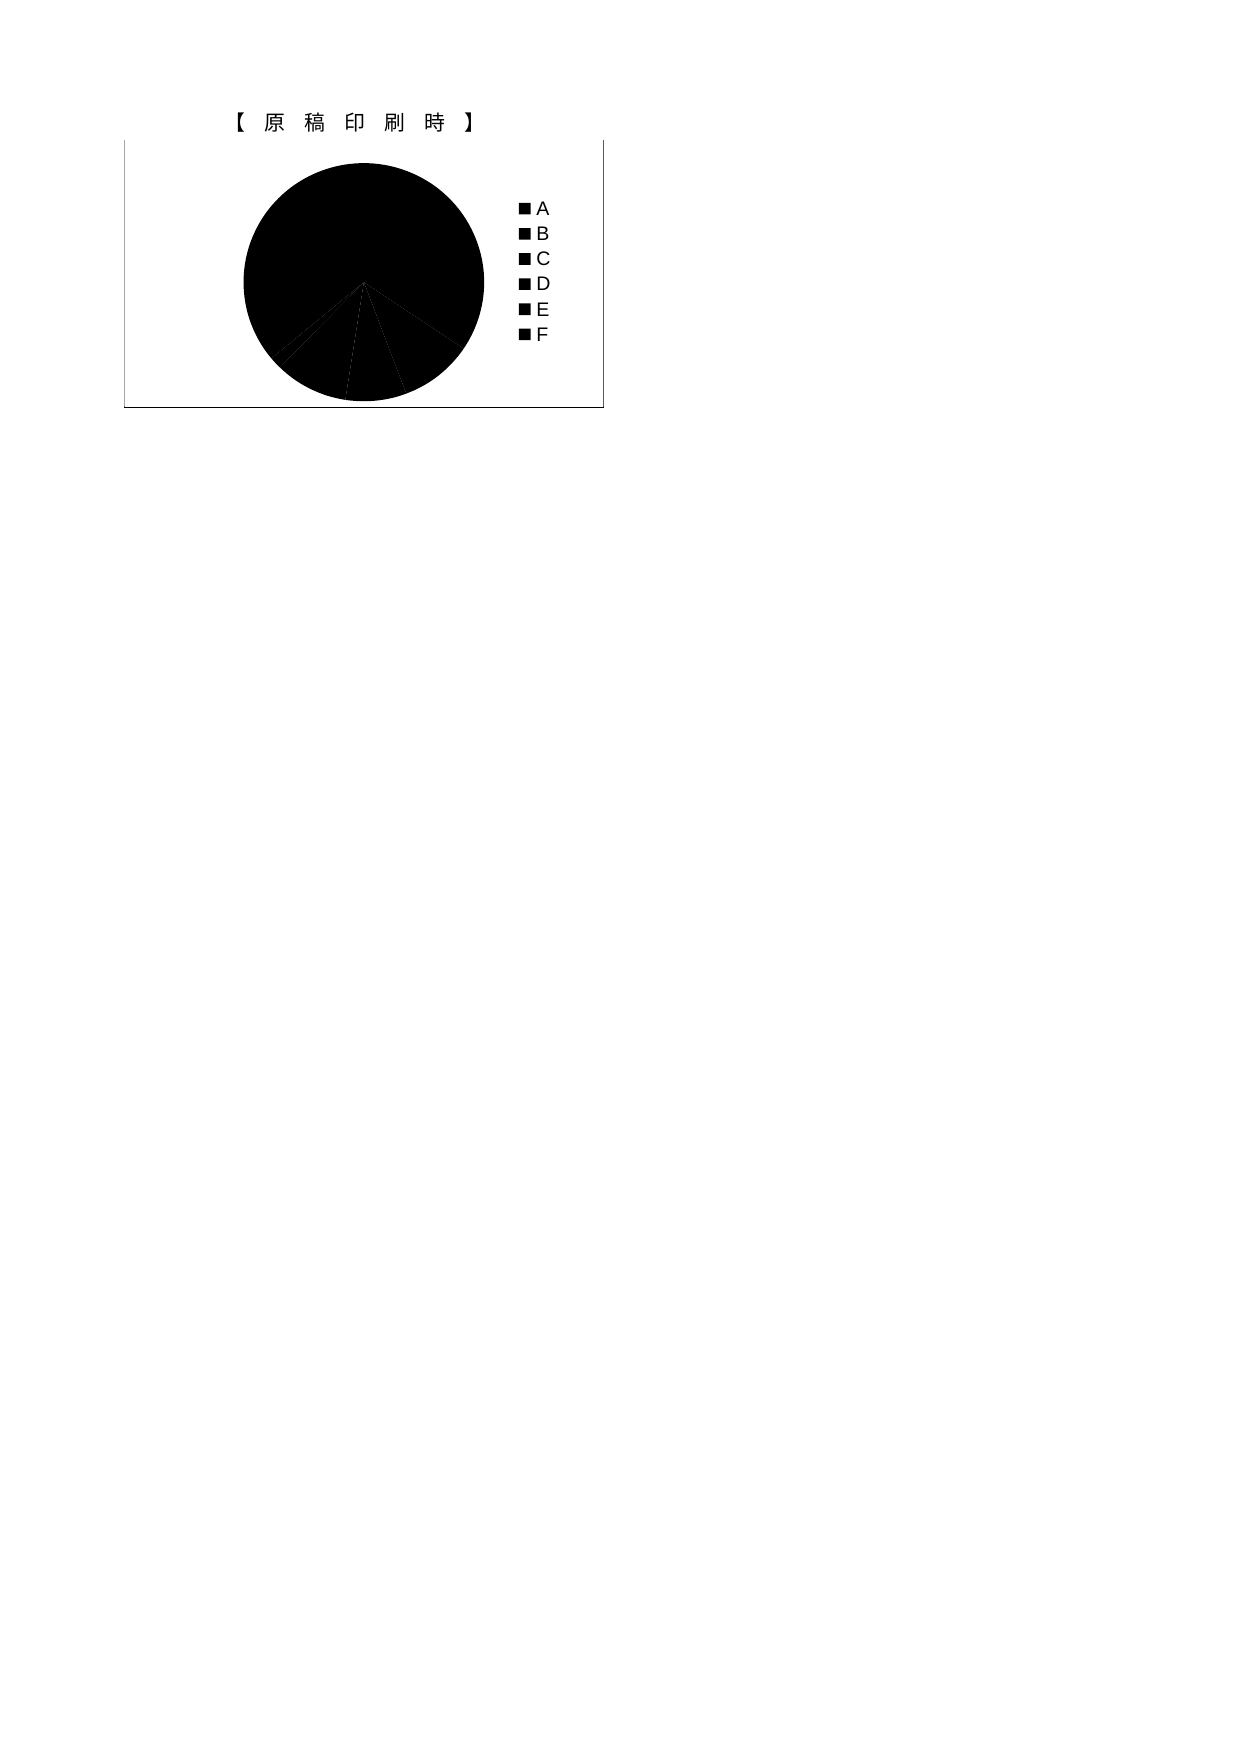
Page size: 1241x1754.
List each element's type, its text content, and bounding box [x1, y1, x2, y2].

text 【原稿印刷時】 [130, 102, 598, 139]
